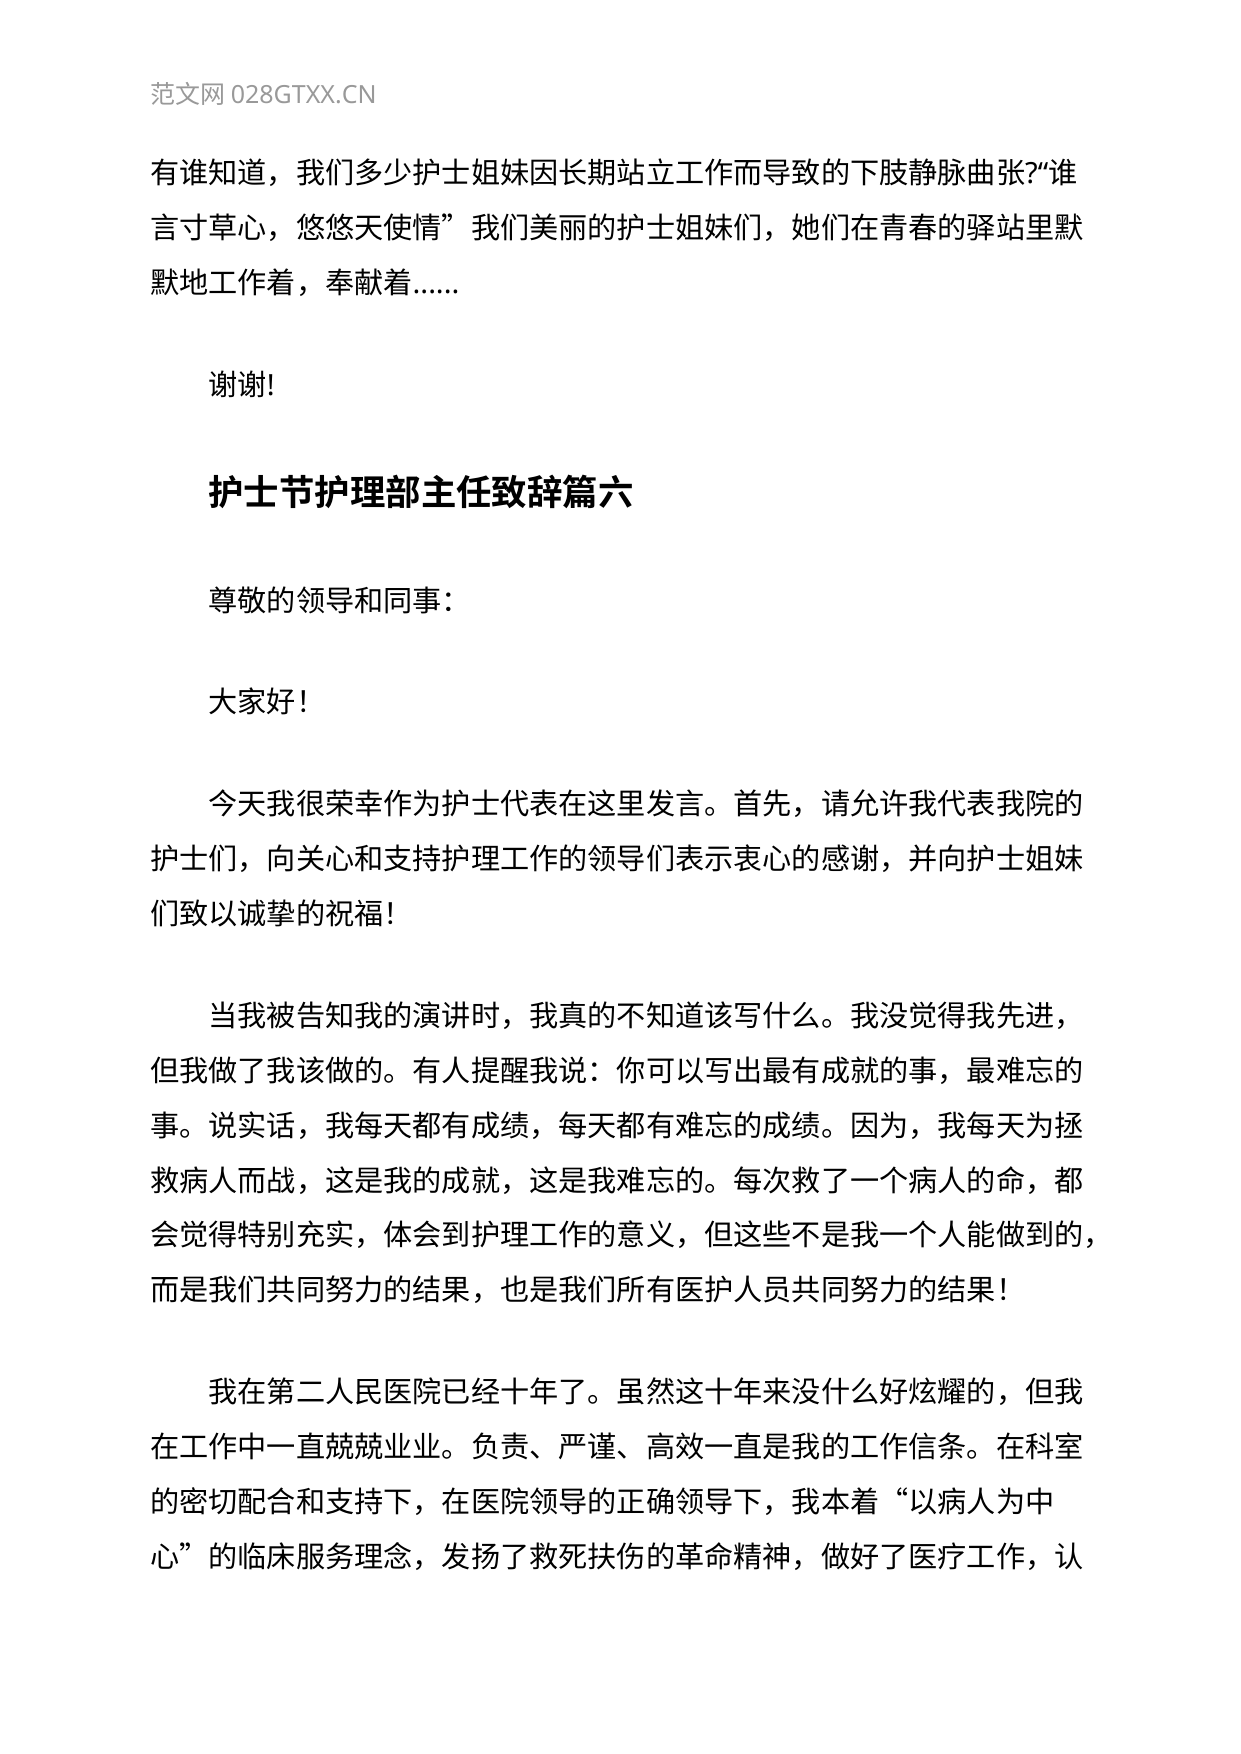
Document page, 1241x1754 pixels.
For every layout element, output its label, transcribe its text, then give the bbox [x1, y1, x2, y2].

text 谢谢! [150, 362, 1090, 404]
text 当我被告知我的演讲时，我真的不知道该写什么。我没觉得我先进，但我做了我该做的。有人提醒我说：你可以写出最有成就的事，最难忘的事。说实话，我每天都有成绩，每天都有难忘的成绩。因为，我每天为拯救病人而战，这是我的成就，这是我难忘的。每次救了一个病人的命，都会觉得特别充实，体会到护理工作的意义，但这些不是我一个人能做到的，而是我们共同努力的结果，也是我们所有医护人员共同努力的结果！ [150, 992, 1090, 1309]
text 护士节护理部主任致辞篇六 [150, 464, 1090, 515]
text 今天我很荣幸作为护士代表在这里发言。首先，请允许我代表我院的护士们，向关心和支持护理工作的领导们表示衷心的感谢，并向护士姐妹们致以诚挚的祝福！ [150, 781, 1090, 933]
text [150, 1369, 1090, 1576]
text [150, 150, 1090, 302]
text 尊敬的领导和同事： [150, 577, 1090, 619]
text 大家好！ [150, 679, 1090, 721]
